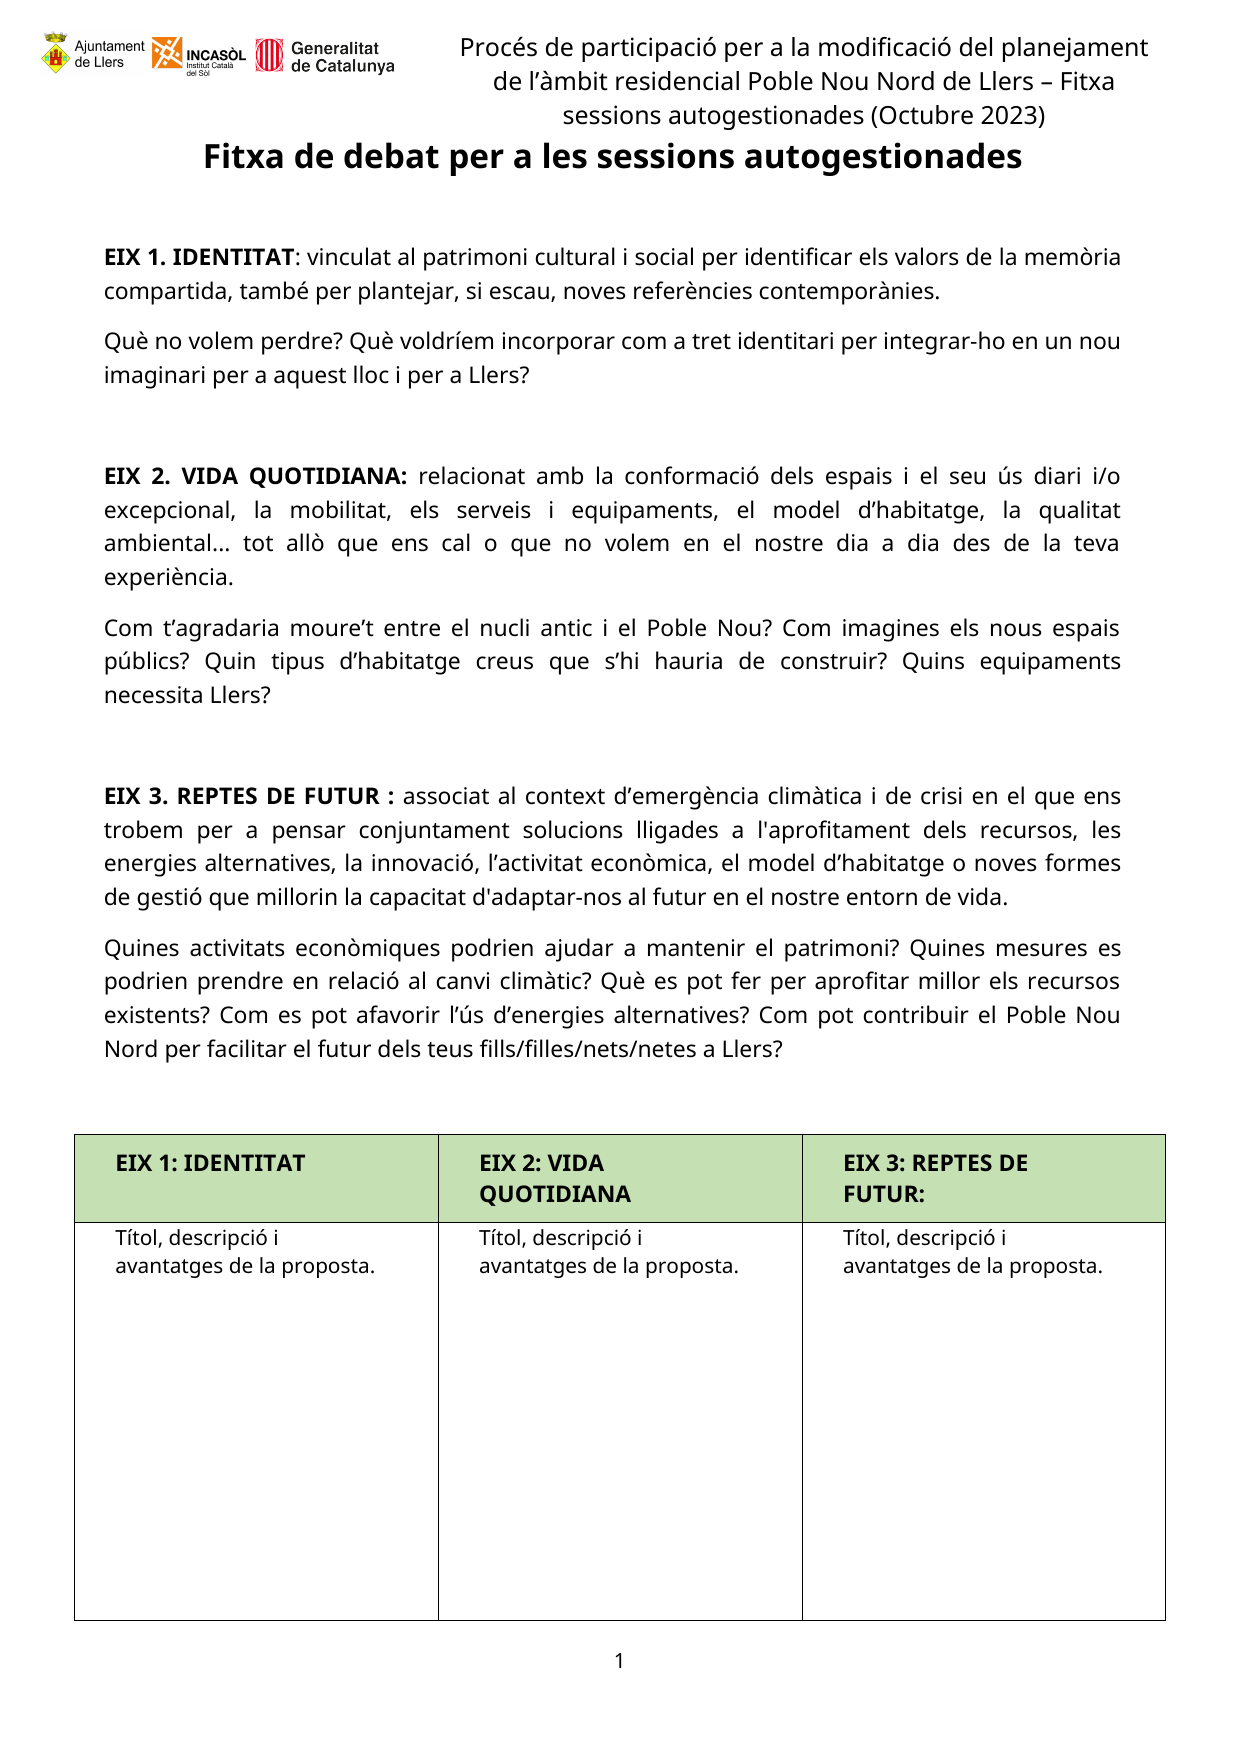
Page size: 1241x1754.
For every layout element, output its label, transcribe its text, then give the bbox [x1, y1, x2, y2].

text Quines activitats econòmiques podrien ajudar a mantenir el patrimoni? Quines mesures es podrien prendre en relació al canvi climàtic? Què es pot fer per aprofitar millor els recursos existents? Com es pot afavorir l’ús d’energies alternatives? Com pot contribuir el Poble Nou Nord per facilitar el futur dels teus fills/filles/nets/netes a Llers? [103, 932, 1122, 1064]
picture [152, 37, 246, 76]
table_header EIX 2: VIDA QUOTIDIANA [439, 1135, 802, 1222]
text EIX 2. VIDA QUOTIDIANA: relacionat amb la conformació dels espais i el seu ús diari i/o excepcional, la mobilitat, els serveis i equipaments, el model d’habitatge, la qualitat ambiental... tot allò que ens cal o que no volem en el nostre dia a dia des de la teva experiència. [103, 460, 1122, 592]
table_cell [803, 1223, 1165, 1620]
picture [38, 29, 145, 76]
text Fitxa de debat per a les sessions autogestionades [103, 133, 1122, 179]
table_header EIX 3: REPTES DE FUTUR: [803, 1135, 1165, 1222]
text EIX 3. REPTES DE FUTUR : associat al context d’emergència climàtica i de crisi en el que ens trobem per a pensar conjuntament solucions lligades a l'aprofitament dels recursos, les energies alternatives, la innovació, l’activitat econòmica, el model d’habitatge o noves formes de gestió que millorin la capacitat d'adaptar-nos al futur en el nostre entorn de vida. [103, 780, 1122, 912]
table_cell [439, 1223, 802, 1620]
picture [255, 38, 395, 76]
table_header EIX 1: IDENTITAT [75, 1135, 438, 1222]
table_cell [75, 1223, 438, 1620]
text Com t’agradaria moure’t entre el nucli antic i el Poble Nou? Com imagines els nous espais públics? Quin tipus d’habitatge creus que s’hi hauria de construir? Quins equipaments necessita Llers? [103, 612, 1122, 710]
text EIX 1. IDENTITAT: vinculat al patrimoni cultural i social per identificar els valors de la memòria compartida, també per plantejar, si escau, noves referències contemporànies. [103, 241, 1122, 306]
text Què no volem perdre? Què voldríem incorporar com a tret identitari per integrar-ho en un nou imaginari per a aquest lloc i per a Llers? [103, 325, 1122, 390]
